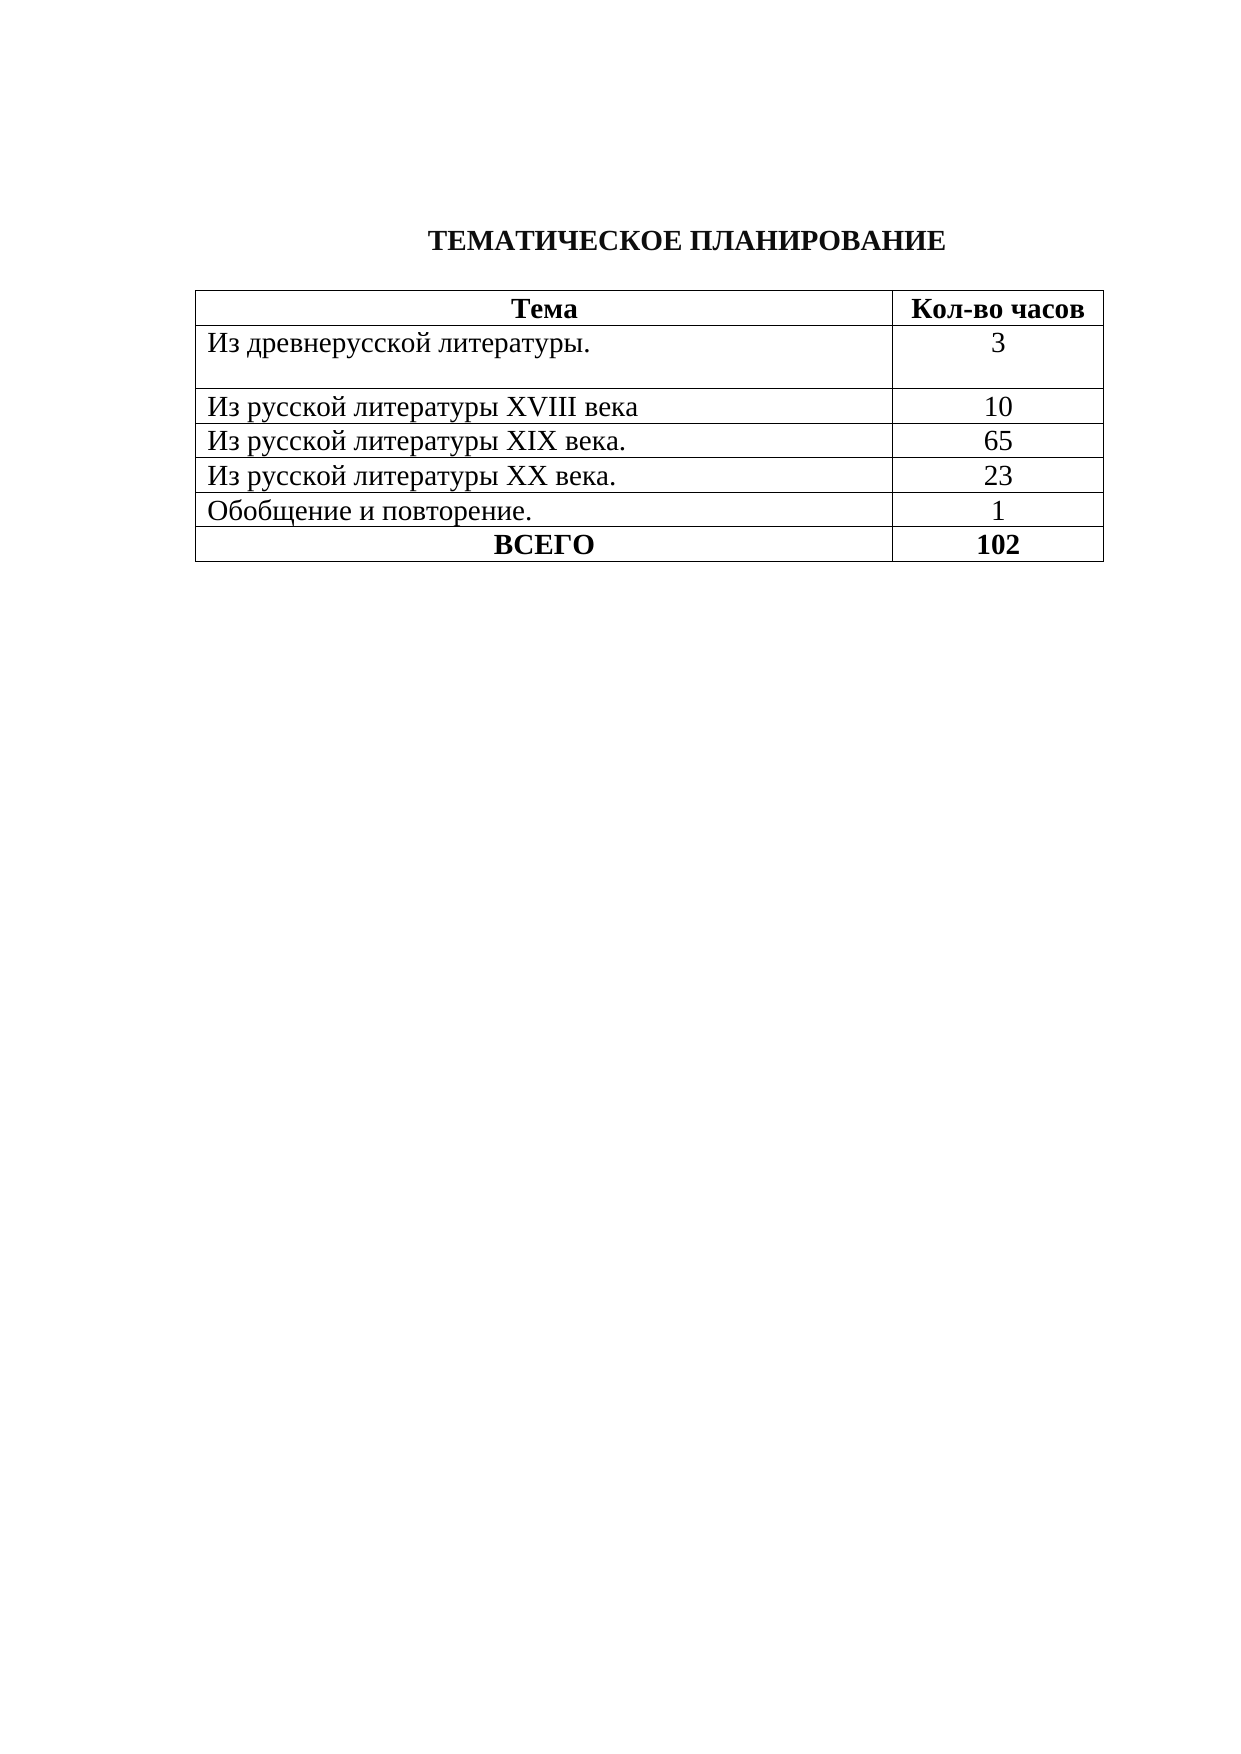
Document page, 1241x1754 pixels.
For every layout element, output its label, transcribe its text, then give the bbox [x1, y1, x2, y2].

text ТЕМАТИЧЕСКОЕ ПЛАНИРОВАНИЕ [148, 223, 1152, 256]
table_cell 23 [893, 458, 1103, 492]
table_cell 1 [893, 493, 1103, 526]
table_cell Из русской литературы XIX века. [196, 424, 892, 457]
table_cell 3 [893, 326, 1103, 388]
table_cell Из древнерусской литературы. [196, 326, 892, 388]
table_cell Обобщение и повторение. [196, 493, 892, 526]
table_cell 102 [893, 527, 1103, 561]
table_cell 65 [893, 424, 1103, 457]
table_header Кол-во часов [893, 291, 1103, 324]
table_cell ВСЕГО [196, 527, 892, 561]
table_header Тема [196, 291, 892, 324]
table_cell Из русской литературы XVIII века [196, 389, 892, 422]
table_cell 10 [893, 389, 1103, 422]
table_cell Из русской литературы XX века. [196, 458, 892, 492]
